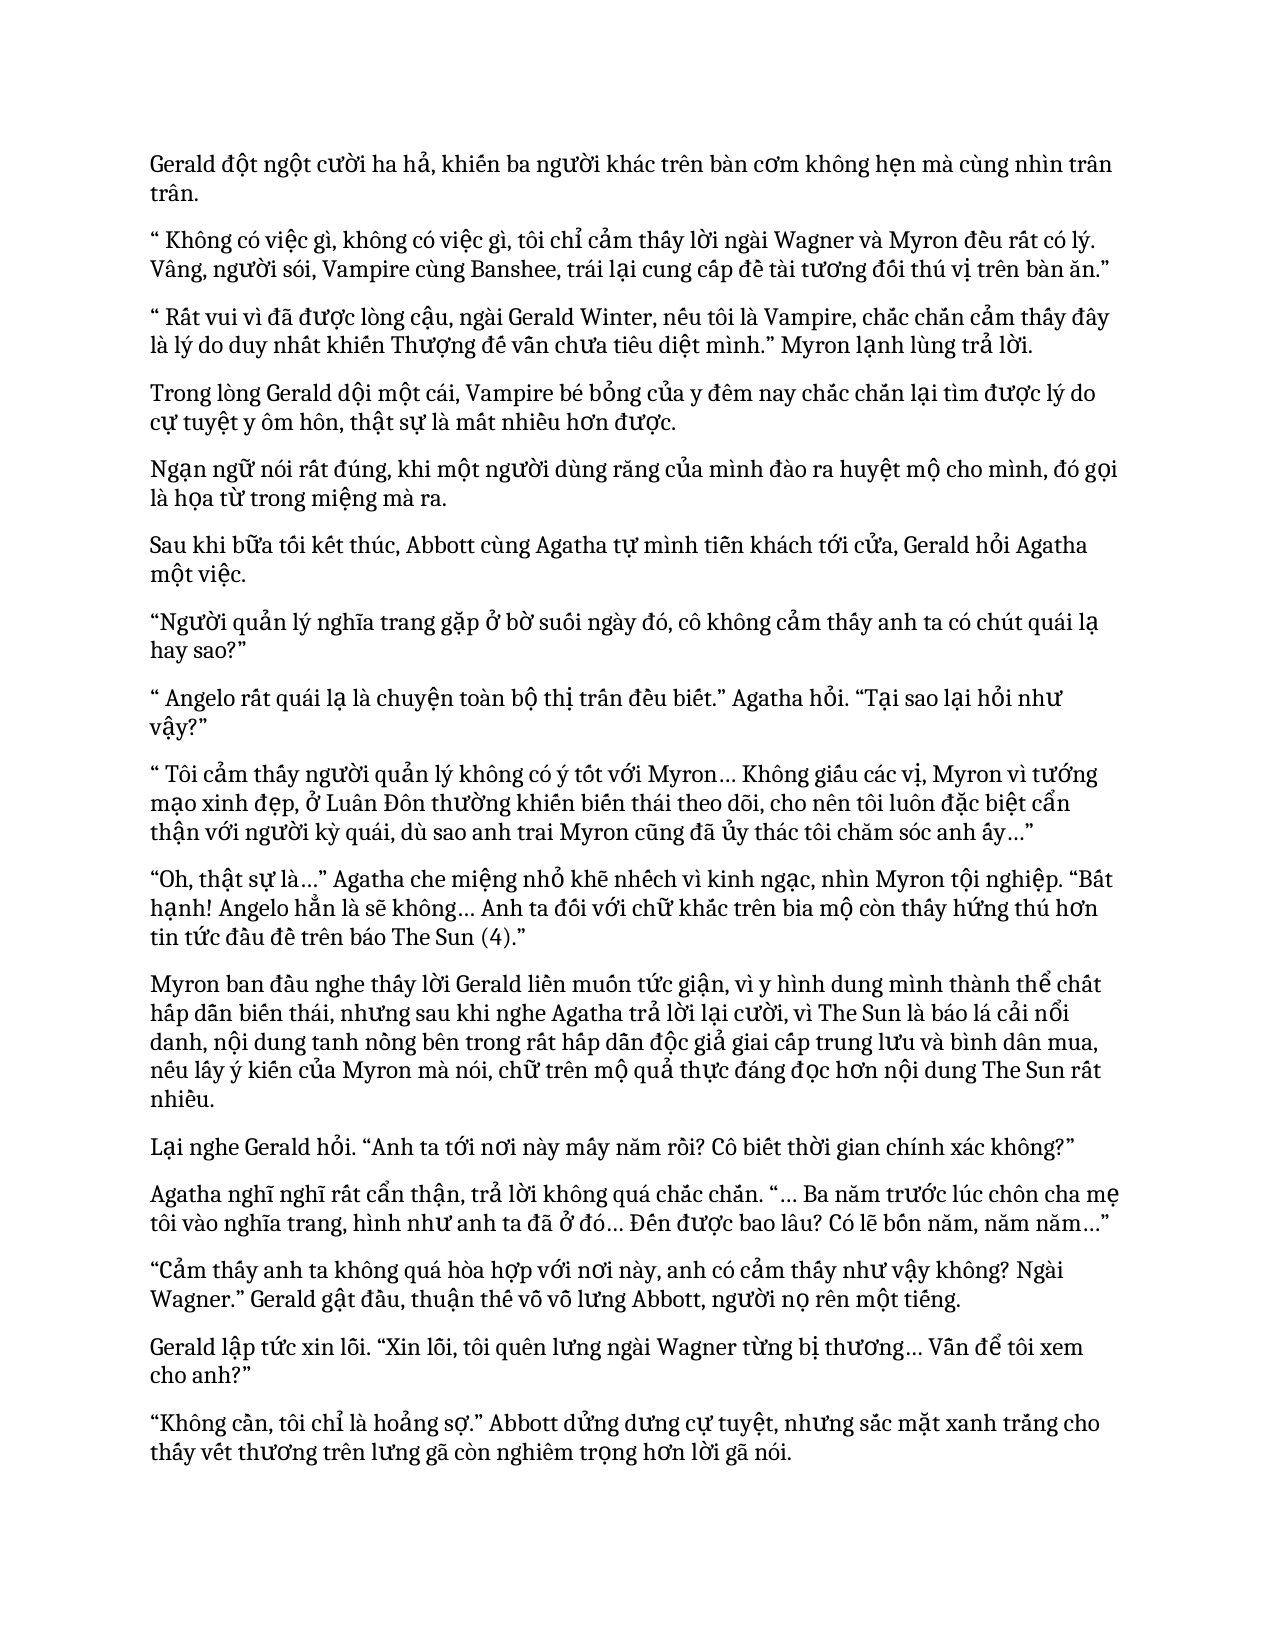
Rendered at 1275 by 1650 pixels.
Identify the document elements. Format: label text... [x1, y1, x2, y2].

text Myron ban đầu nghe thấy lời Gerald liền muốn tức giận, vì y hình dung mình thành thể chất hấp dẫn biến thái, nhưng sau khi nghe Agatha trả lời lại cười, vì The Sun là báo lá cải nổi danh, nội dung tanh nồng bên trong rất hấp dẫn độc giả giai cấp trung lưu và bình dân mua, nếu lấy ý kiến của Myron mà nói, chữ trên mộ quả thực đáng đọc hơn nội dung The Sun rất nhiều. [150, 970, 1125, 1114]
text Gerald lập tức xin lỗi. “Xin lỗi, tôi quên lưng ngài Wagner từng bị thương… Vẫn để tôi xem cho anh?” [150, 1332, 1125, 1390]
text Ngạn ngữ nói rất đúng, khi một người dùng răng của mình đào ra huyệt mộ cho mình, đó gọi là họa từ trong miệng mà ra. [150, 455, 1125, 512]
text “ Angelo rất quái lạ là chuyện toàn bộ thị trấn đều biết.” Agatha hỏi. “Tại sao lại hỏi như vậy?” [150, 684, 1125, 741]
text Gerald đột ngột cười ha hả, khiến ba người khác trên bàn cơm không hẹn mà cùng nhìn trân trân. [150, 150, 1125, 207]
text “ Rất vui vì đã được lòng cậu, ngài Gerald Winter, nếu tôi là Vampire, chắc chắn cảm thấy đây là lý do duy nhất khiến Thượng đế vẫn chưa tiêu diệt mình.” Myron lạnh lùng trả lời. [150, 302, 1125, 360]
text “Không cần, tôi chỉ là hoảng sợ.” Abbott dửng dưng cự tuyệt, nhưng sắc mặt xanh trắng cho thấy vết thương trên lưng gã còn nghiêm trọng hơn lời gã nói. [150, 1409, 1125, 1466]
text “Cảm thấy anh ta không quá hòa hợp với nơi này, anh có cảm thấy như vậy không? Ngài Wagner.” Gerald gật đầu, thuận thế vỗ vỗ lưng Abbott, người nọ rên một tiếng. [150, 1256, 1125, 1314]
text Sau khi bữa tối kết thúc, Abbott cùng Agatha tự mình tiễn khách tới cửa, Gerald hỏi Agatha một việc. [150, 531, 1125, 589]
text “Oh, thật sự là…” Agatha che miệng nhỏ khẽ nhếch vì kinh ngạc, nhìn Myron tội nghiệp. “Bất hạnh! Angelo hẳn là sẽ không… Anh ta đối với chữ khắc trên bia mộ còn thấy hứng thú hơn tin tức đầu đề trên báo The Sun (4).” [150, 865, 1125, 951]
text “ Không có việc gì, không có việc gì, tôi chỉ cảm thấy lời ngài Wagner và Myron đều rất có lý. Vâng, người sói, Vampire cùng Banshee, trái lại cung cấp đề tài tương đối thú vị trên bàn ăn.” [150, 226, 1125, 284]
text Trong lòng Gerald dội một cái, Vampire bé bỏng của y đêm nay chắc chắn lại tìm được lý do cự tuyệt y ôm hôn, thật sự là mất nhiều hơn được. [150, 379, 1125, 436]
text “Người quản lý nghĩa trang gặp ở bờ suối ngày đó, cô không cảm thấy anh ta có chút quái lạ hay sao?” [150, 607, 1125, 665]
text Agatha nghĩ nghĩ rất cẩn thận, trả lời không quá chắc chắn. “… Ba năm trước lúc chôn cha mẹ tôi vào nghĩa trang, hình như anh ta đã ở đó… Đến được bao lâu? Có lẽ bốn năm, năm năm…” [150, 1180, 1125, 1237]
text “ Tôi cảm thấy người quản lý không có ý tốt với Myron… Không giấu các vị, Myron vì tướng mạo xinh đẹp, ở Luân Đôn thường khiến biến thái theo dõi, cho nên tôi luôn đặc biệt cẩn thận với người kỳ quái, dù sao anh trai Myron cũng đã ủy thác tôi chăm sóc anh ấy…” [150, 760, 1125, 846]
text Lại nghe Gerald hỏi. “Anh ta tới nơi này mấy năm rồi? Cô biết thời gian chính xác không?” [150, 1132, 1125, 1161]
